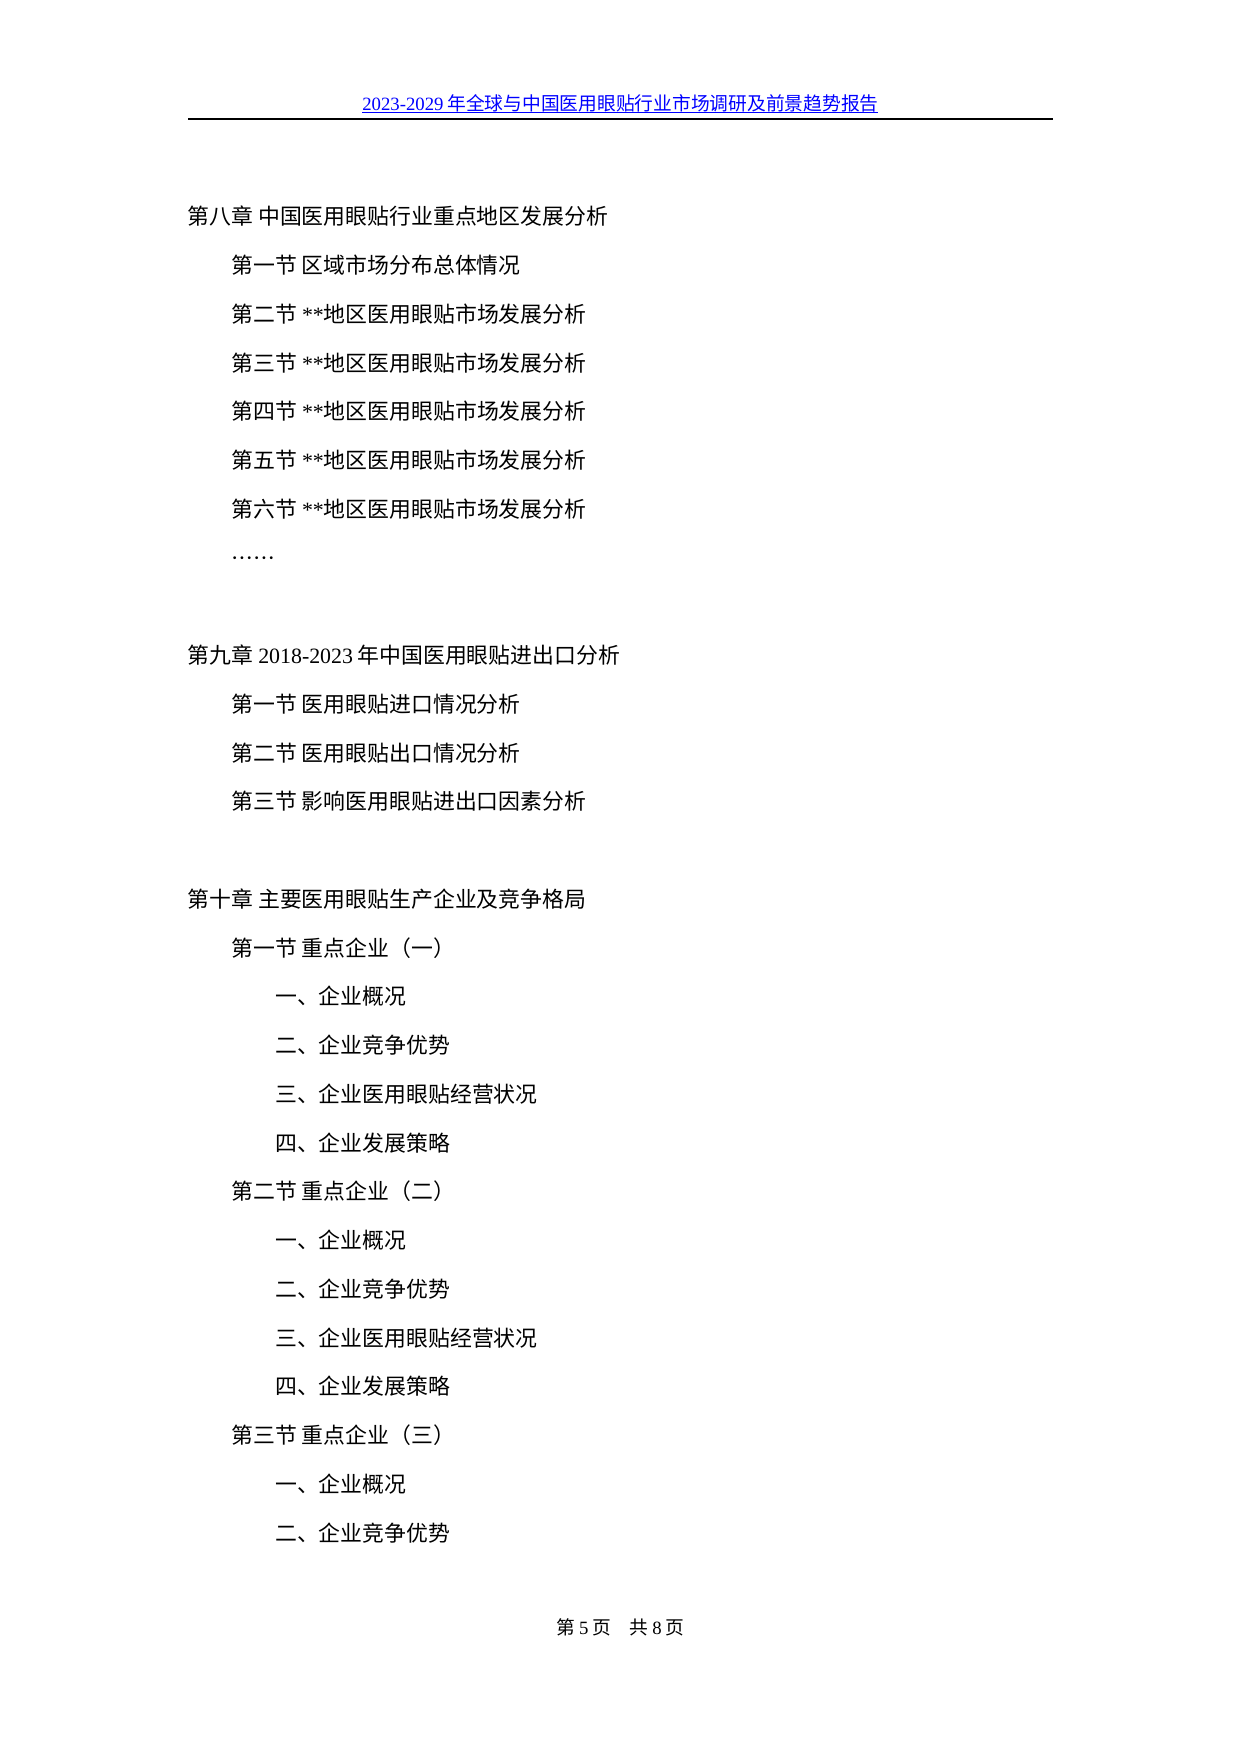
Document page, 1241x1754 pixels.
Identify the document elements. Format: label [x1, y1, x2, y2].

text [187, 150, 1053, 1548]
